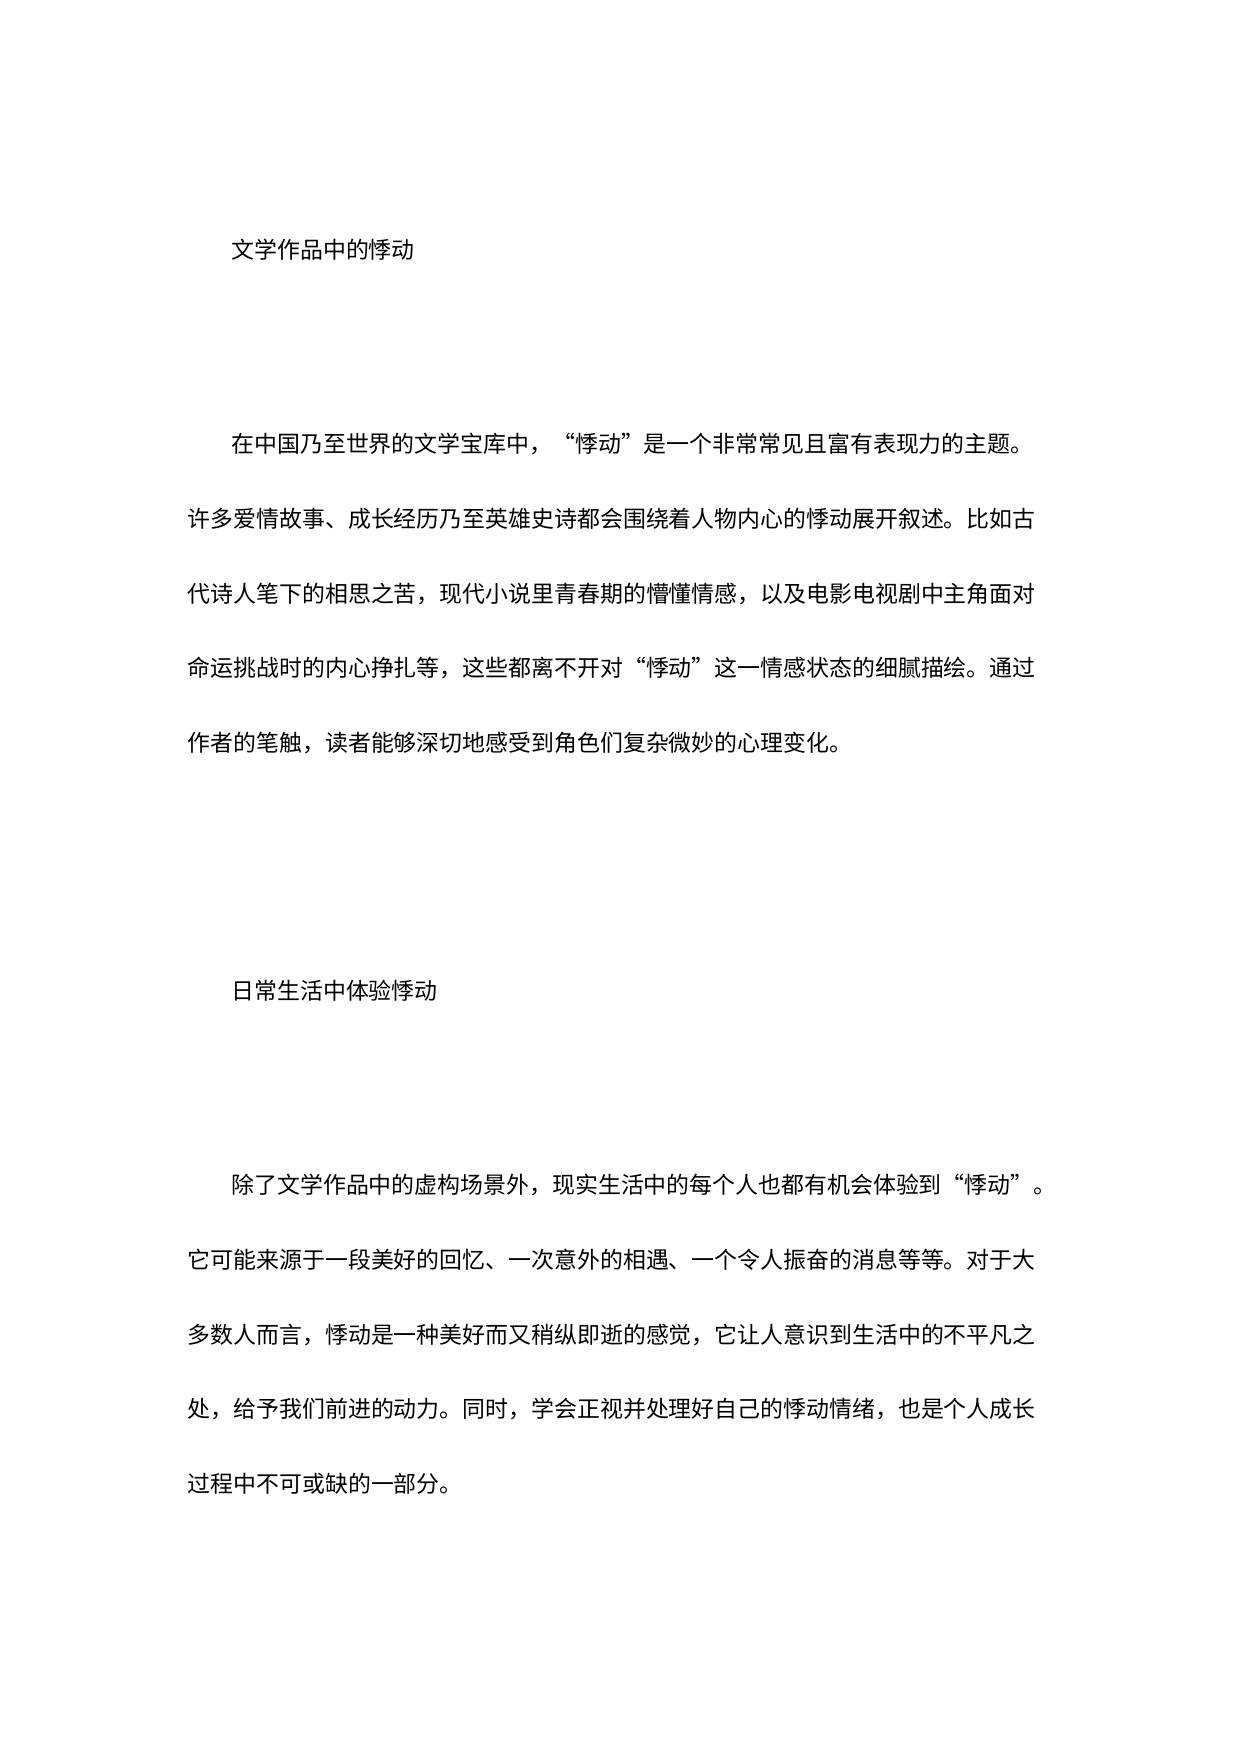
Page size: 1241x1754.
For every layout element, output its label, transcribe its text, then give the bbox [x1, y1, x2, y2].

text 除了文学作品中的虚构场景外，现实生活中的每个人也都有机会体验到“悸动”。它可能来源于一段美好的回忆、一次意外的相遇、一个令人振奋的消息等等。对于大多数人而言，悸动是一种美好而又稍纵即逝的感觉，它让人意识到生活中的不平凡之处，给予我们前进的动力。同时，学会正视并处理好自己的悸动情绪，也是个人成长过程中不可或缺的一部分。 [187, 1151, 1053, 1515]
text 在中国乃至世界的文学宝库中，“悸动”是一个非常常见且富有表现力的主题。许多爱情故事、成长经历乃至英雄史诗都会围绕着人物内心的悸动展开叙述。比如古代诗人笔下的相思之苦，现代小说里青春期的懵懂情感，以及电影电视剧中主角面对命运挑战时的内心挣扎等，这些都离不开对“悸动”这一情感状态的细腻描绘。通过作者的笔触，读者能够深切地感受到角色们复杂微妙的心理变化。 [187, 410, 1053, 774]
text 日常生活中体验悸动 [187, 957, 1053, 1022]
text 文学作品中的悸动 [187, 216, 1053, 281]
